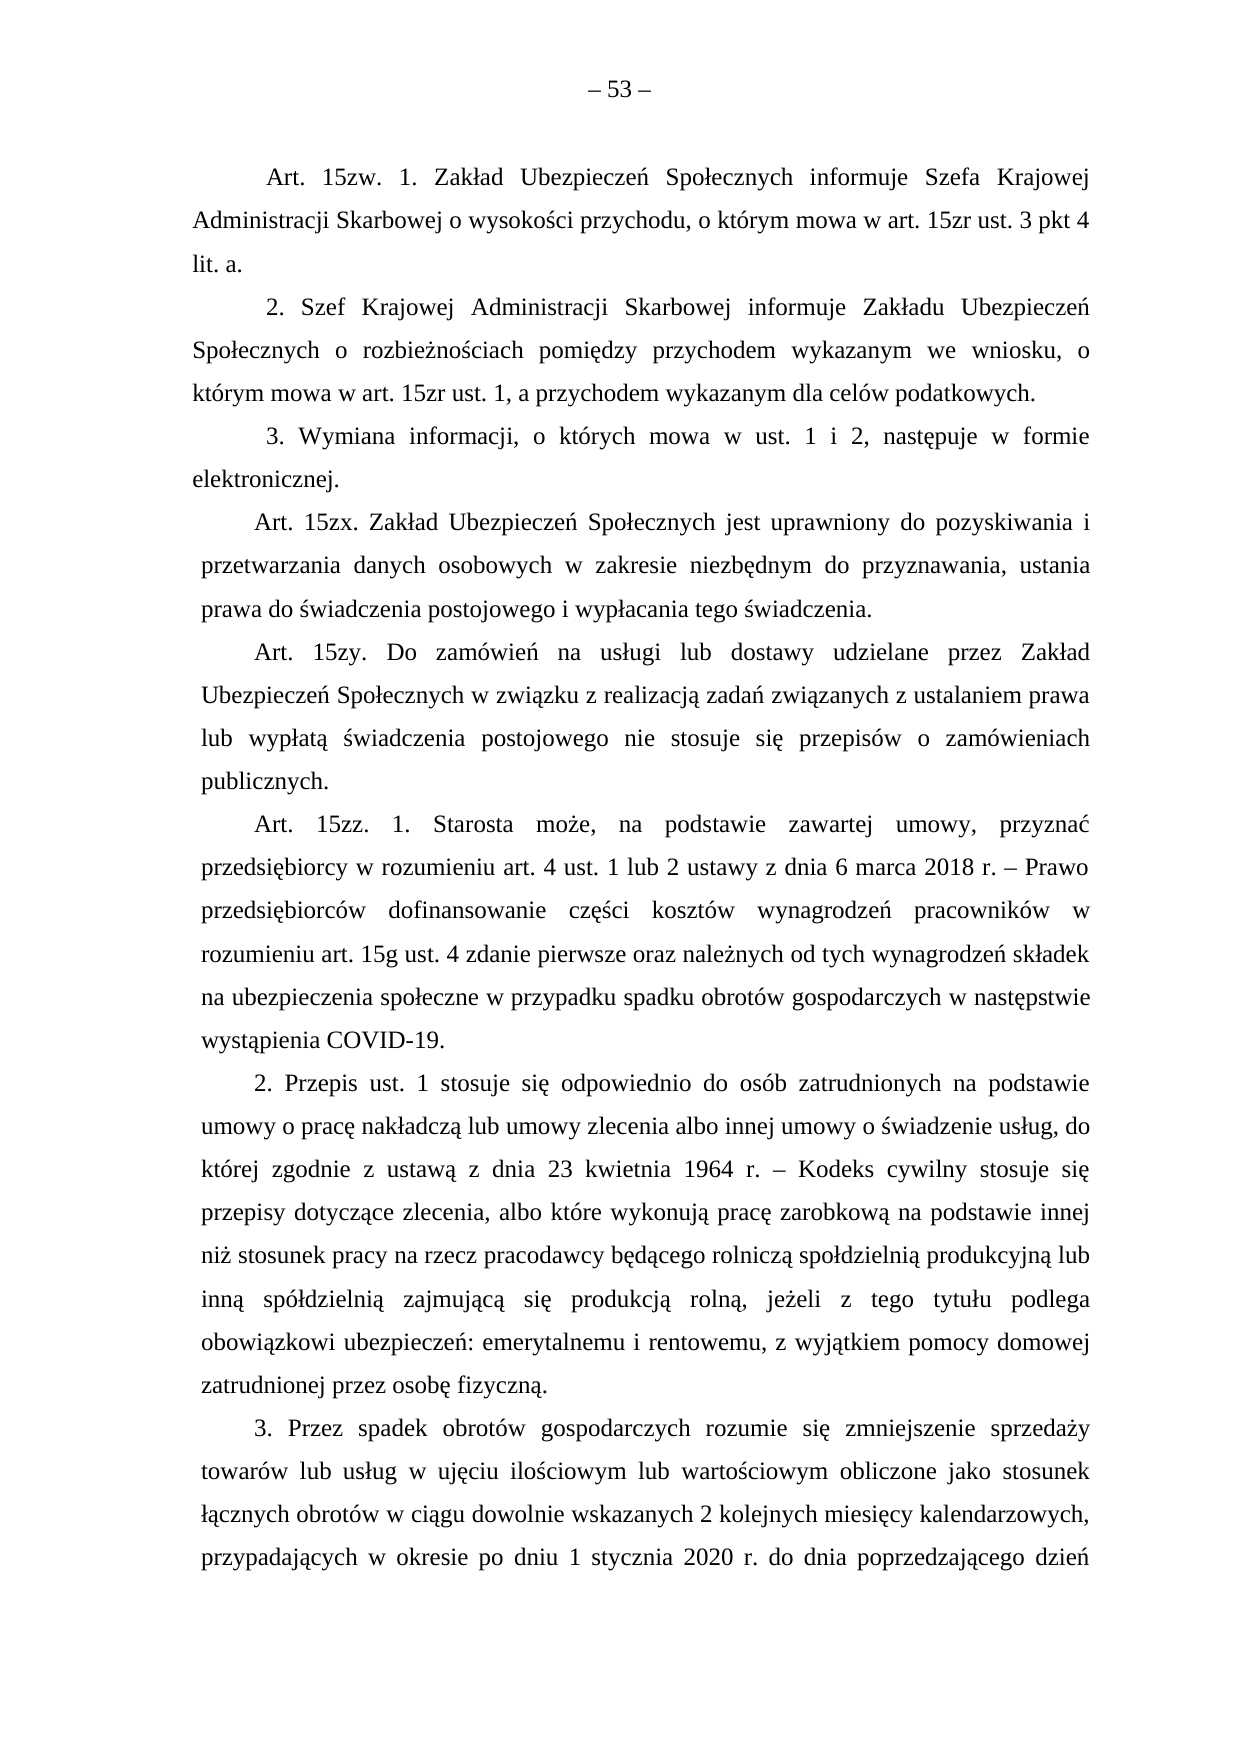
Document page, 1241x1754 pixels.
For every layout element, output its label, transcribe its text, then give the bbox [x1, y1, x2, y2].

text 2. Przepis ust. 1 stosuje się odpowiednio do osób zatrudnionych na podstawie umowy o pracę nakładczą lub umowy zlecenia albo innej umowy o świadzenie usług, do której zgodnie z ustawą z dnia 23 kwietnia 1964 r. – Kodeks cywilny stosuje się przepisy dotyczące zlecenia, albo które wykonują pracę zarobkową na podstawie innej niż stosunek pracy na rzecz pracodawcy będącego rolniczą społdzielnią produkcyjną lub inną spółdzielnią zajmującą się produkcją rolną, jeżeli z tego tytułu podlega obowiązkowi ubezpieczeń: emerytalnemu i rentowemu, z wyjątkiem pomocy domowej zatrudnionej przez osobę fizyczną. [201, 1068, 1091, 1399]
text Art. 15zy. Do zamówień na usługi lub dostawy udzielane przez Zakład Ubezpieczeń Społecznych w związku z realizacją zadań związanych z ustalaniem prawa lub wypłatą świadczenia postojowego nie stosuje się przepisów o zamówieniach publicznych. [201, 637, 1091, 795]
text Art. 15zz. 1. Starosta może, na podstawie zawartej umowy, przyznać przedsiębiorcy w rozumieniu art. 4 ust. 1 lub 2 ustawy z dnia 6 marca 2018 r. – Prawo przedsiębiorców dofinansowanie części kosztów wynagrodzeń pracowników w rozumieniu art. 15g ust. 4 zdanie pierwsze oraz należnych od tych wynagrodzeń składek na ubezpieczenia społeczne w przypadku spadku obrotów gospodarczych w następstwie wystąpienia COVID-19. [201, 809, 1091, 1054]
text 3. Wymiana informacji, o których mowa w ust. 1 i 2, następuje w formie elektronicznej. [192, 421, 1091, 493]
text Art. 15zw. 1. Zakład Ubezpieczeń Społecznych informuje Szefa Krajowej Administracji Skarbowej o wysokości przychodu, o którym mowa w art. 15zr ust. 3 pkt 4 lit. a. [192, 162, 1091, 277]
text 2. Szef Krajowej Administracji Skarbowej informuje Zakładu Ubezpieczeń Społecznych o rozbieżnościach pomiędzy przychodem wykazanym we wniosku, o którym mowa w art. 15zr ust. 1, a przychodem wykazanym dla celów podatkowych. [192, 292, 1091, 407]
text Art. 15zx. Zakład Ubezpieczeń Społecznych jest uprawniony do pozyskiwania i przetwarzania danych osobowych w zakresie niezbędnym do przyznawania, ustania prawa do świadczenia postojowego i wypłacania tego świadczenia. [201, 507, 1091, 622]
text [201, 1413, 1091, 1571]
